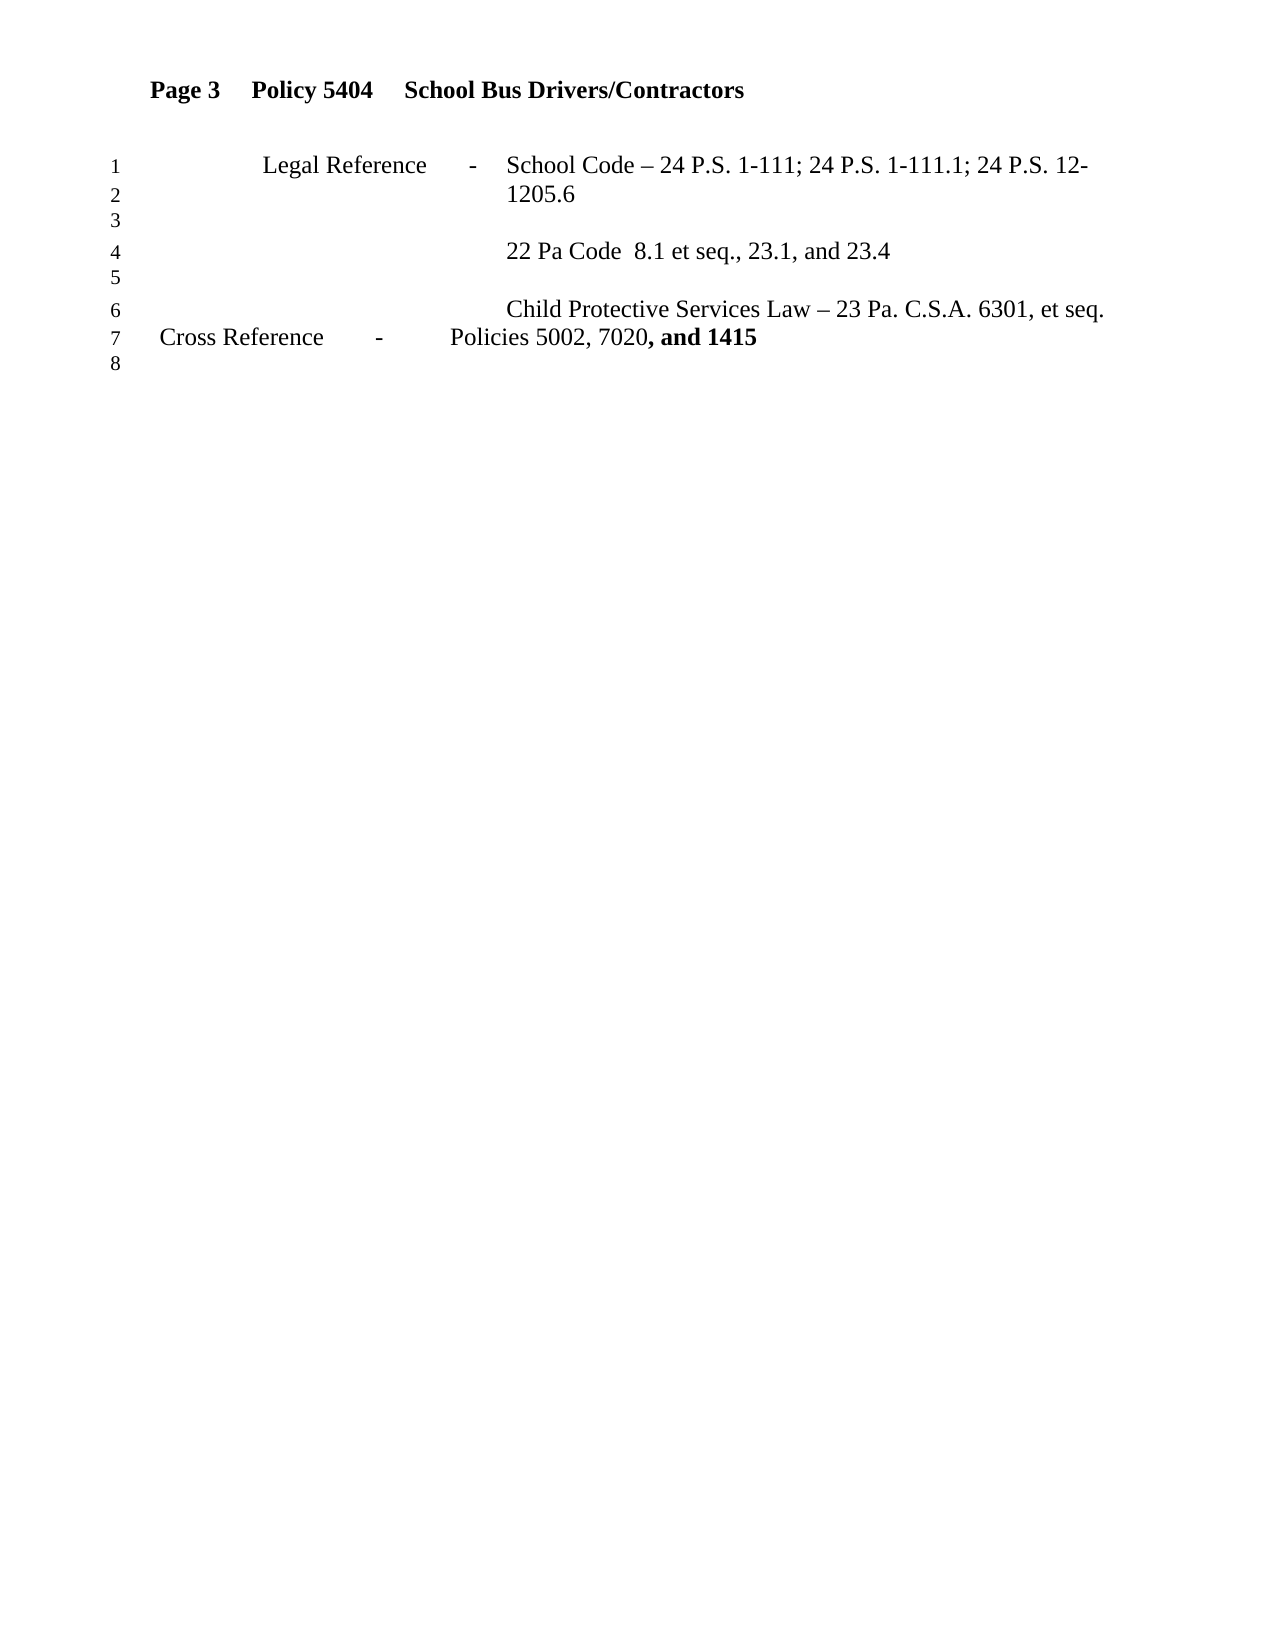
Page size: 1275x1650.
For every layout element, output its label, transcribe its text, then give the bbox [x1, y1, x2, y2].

text Legal Reference - School Code – 24 P.S. 1-111; 24 P.S. 1-111.1; 24 P.S. 12-1205.6 [262, 150, 1125, 207]
text 22 Pa Code 8.1 et seq., 23.1, and 23.4 [506, 236, 1125, 265]
text Cross Reference - Policies 5002, 7020, and 1415 [159, 322, 1125, 351]
text Child Protective Services Law – 23 Pa. C.S.A. 6301, et seq. [506, 294, 1125, 322]
